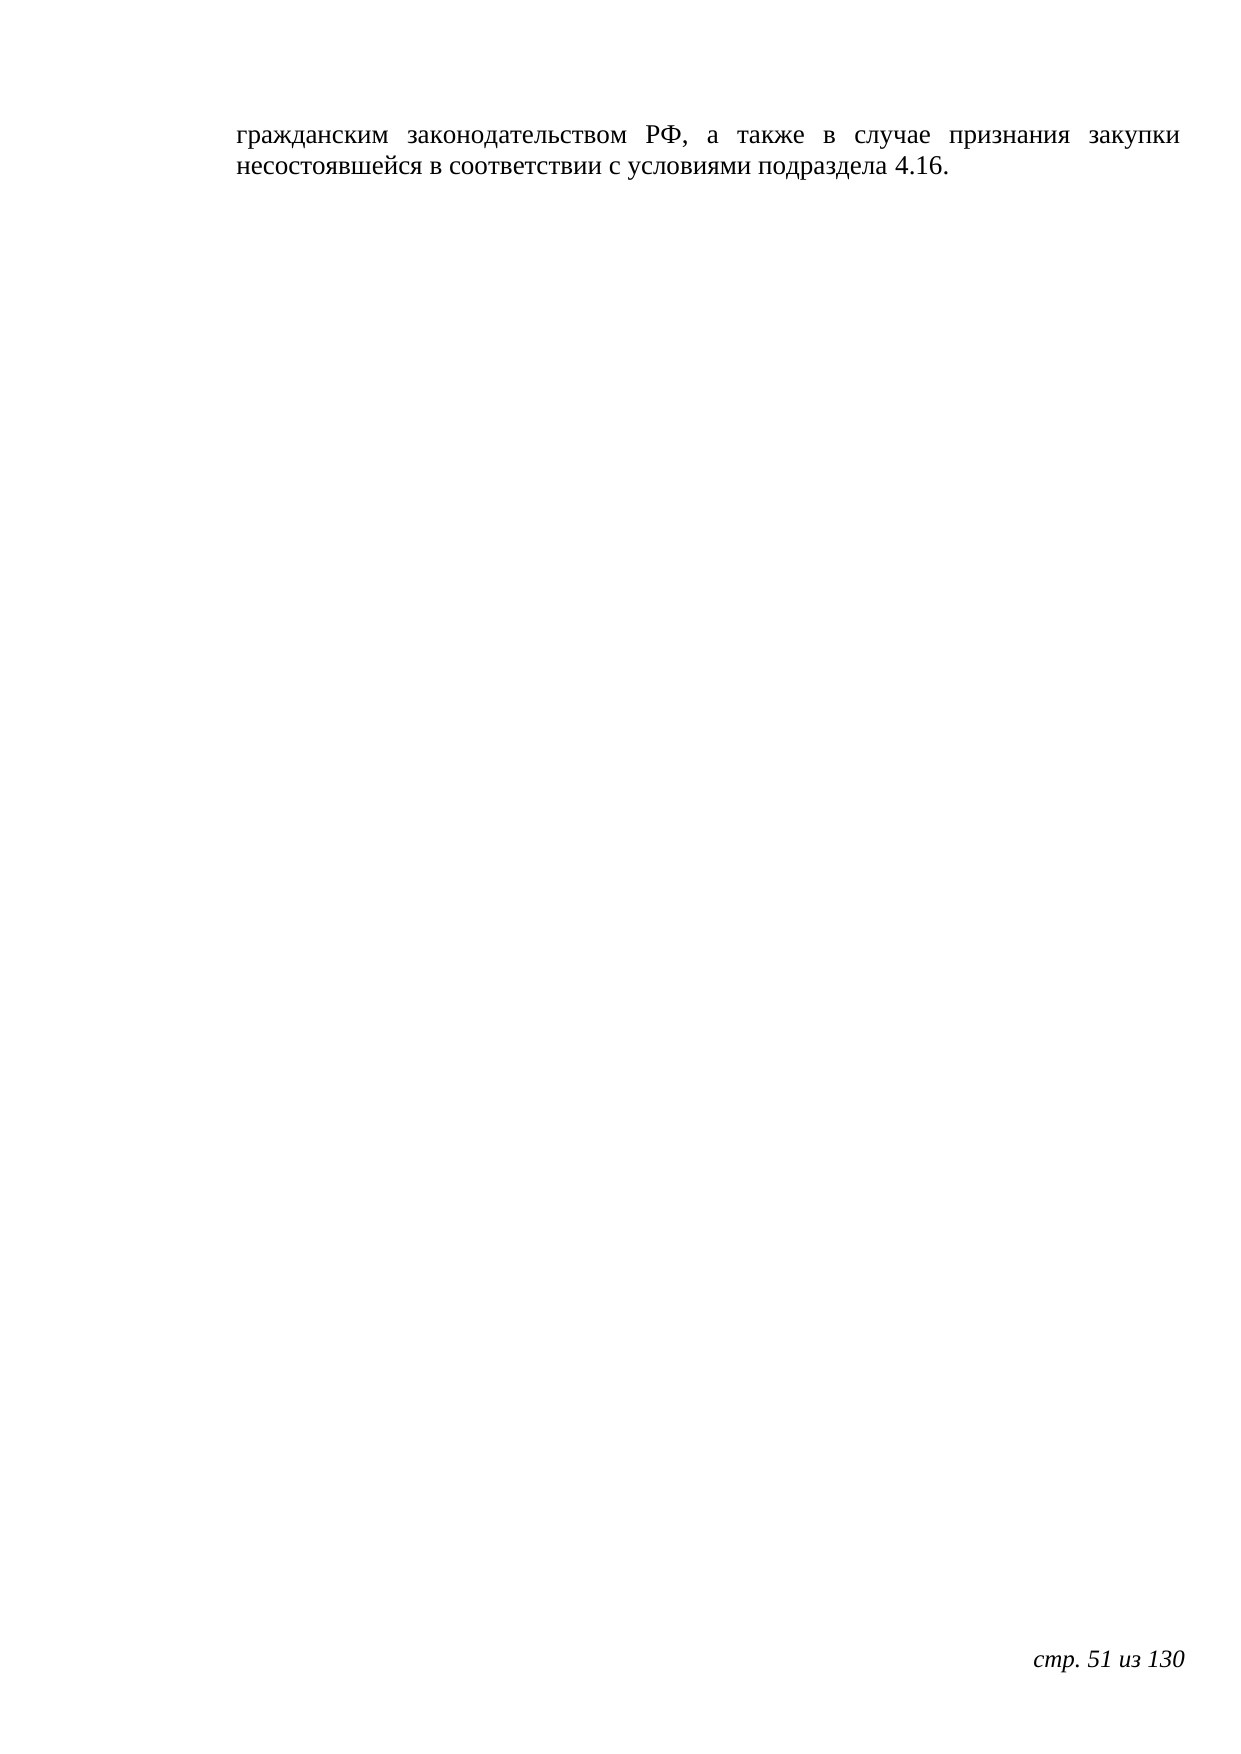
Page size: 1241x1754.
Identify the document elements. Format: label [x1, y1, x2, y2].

text [118, 118, 1181, 180]
